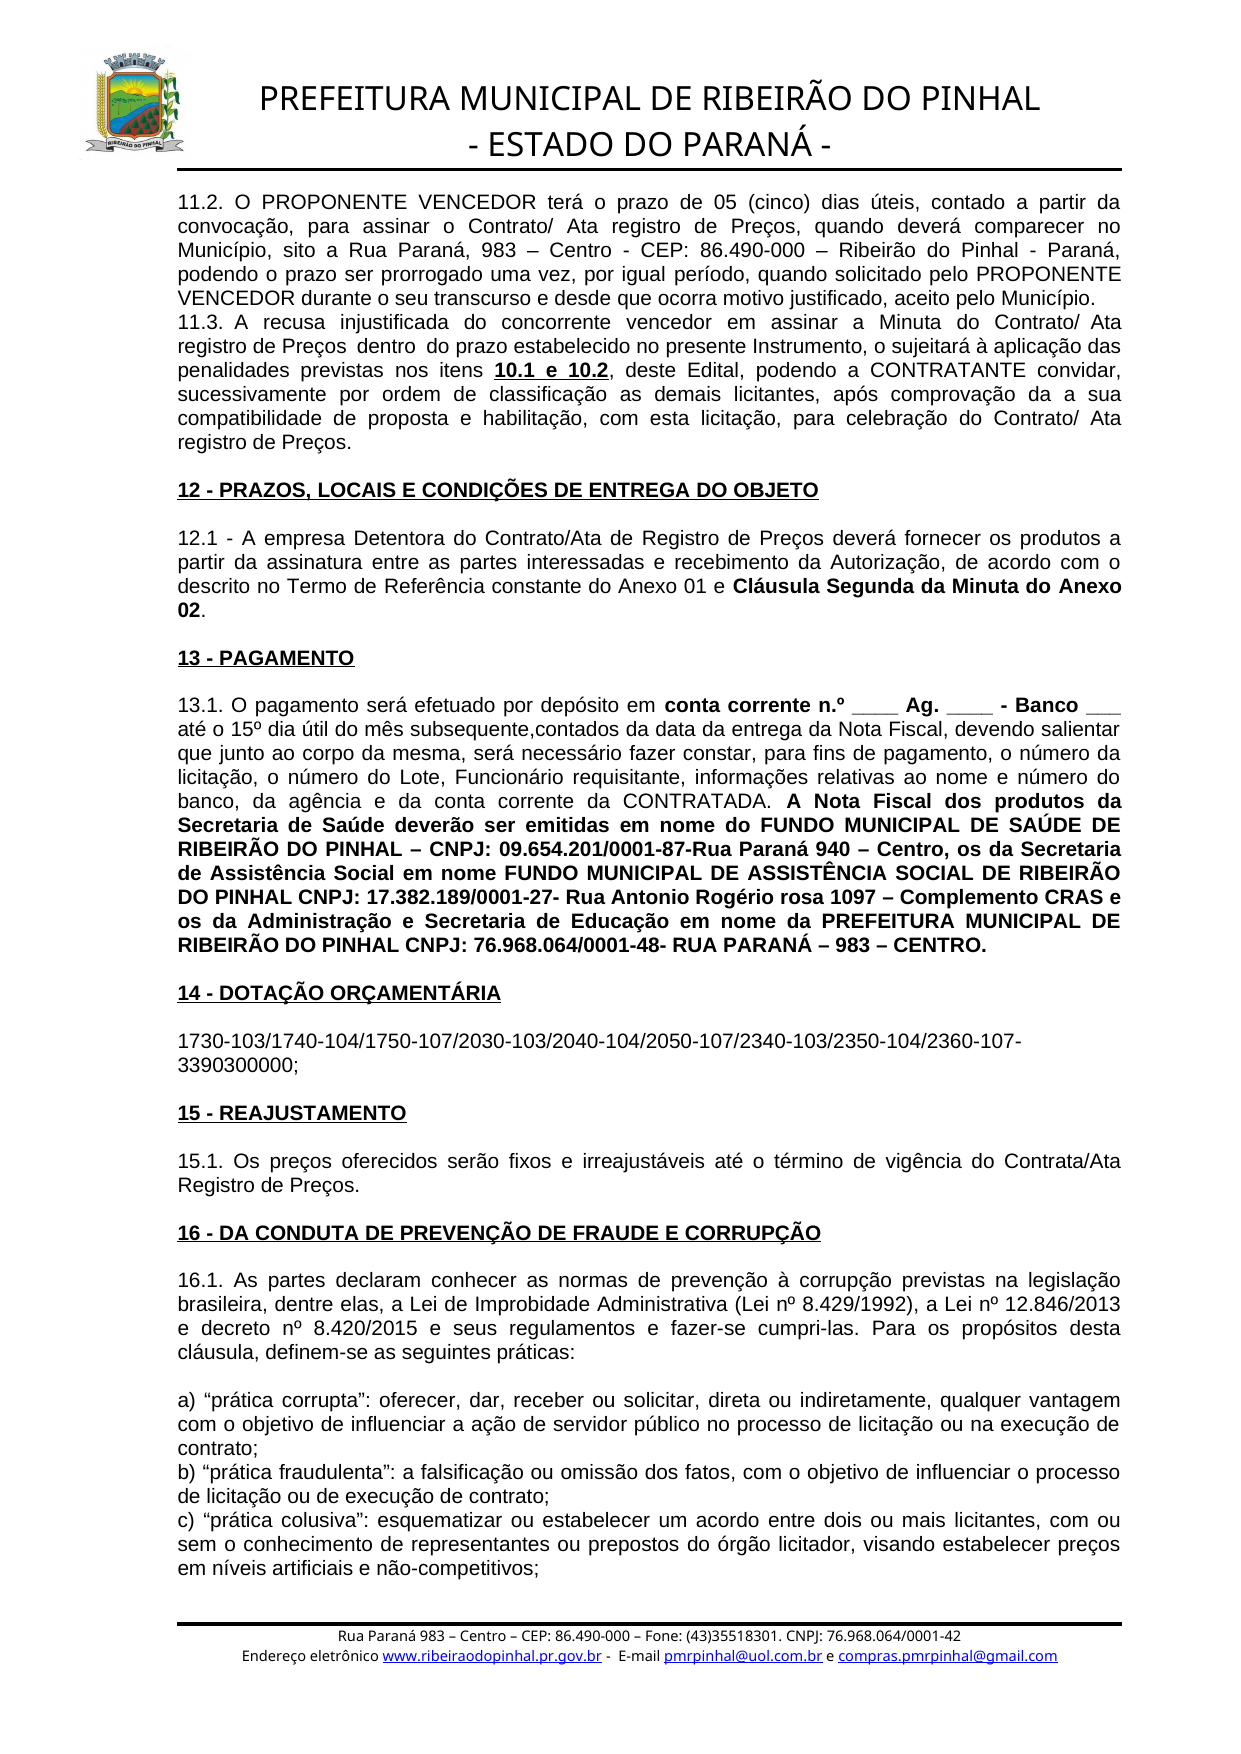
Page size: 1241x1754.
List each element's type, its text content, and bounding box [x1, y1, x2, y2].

text 12.1 - A empresa Detentora do Contrato/Ata de Registro de Preços deverá fornecer os produtos a partir da assinatura entre as partes interessadas e recebimento da Autorização, de acordo com o descrito no Termo de Referência constante do Anexo 01 e Cláusula Segunda da Minuta do Anexo 02. [177, 526, 1122, 621]
text a) “prática corrupta”: oferecer, dar, receber ou solicitar, direta ou indiretamente, qualquer vantagem com o objetivo de influenciar a ação de servidor público no processo de licitação ou na execução de contrato; [177, 1388, 1122, 1460]
text 1730-103/1740-104/1750-107/2030-103/2040-104/2050-107/2340-103/2350-104/2360-107-3390300000; [177, 1029, 1122, 1077]
text 11.3. A recusa injustificada do concorrente vencedor em assinar a Minuta do Contrato/ Ata registro de Preços dentro do prazo estabelecido no presente Instrumento, o sujeitará à aplicação das penalidades previstas nos itens 10.1 e 10.2, deste Edital, podendo a CONTRATANTE convidar, sucessivamente por ordem de classificação as demais licitantes, após comprovação da a sua compatibilidade de proposta e habilitação, com esta licitação, para celebração do Contrato/ Ata registro de Preços. [177, 310, 1122, 454]
text 15.1. Os preços oferecidos serão fixos e irreajustáveis até o término de vigência do Contrata/Ata Registro de Preços. [177, 1148, 1122, 1196]
text 13.1. O pagamento será efetuado por depósito em conta corrente n.º ____ Ag. ____ - Banco ___ até o 15º dia útil do mês subsequente,contados da data da entrega da Nota Fiscal, devendo salientar que junto ao corpo da mesma, será necessário fazer constar, para fins de pagamento, o número da licitação, o número do Lote, Funcionário requisitante, informações relativas ao nome e número do banco, da agência e da conta corrente da CONTRATADA. A Nota Fiscal dos produtos da Secretaria de Saúde deverão ser emitidas em nome do FUNDO MUNICIPAL DE SAÚDE DE RIBEIRÃO DO PINHAL – CNPJ: 09.654.201/0001-87-Rua Paraná 940 – Centro, os da Secretaria de Assistência Social em nome FUNDO MUNICIPAL DE ASSISTÊNCIA SOCIAL DE RIBEIRÃO DO PINHAL CNPJ: 17.382.189/0001-27- Rua Antonio Rogério rosa 1097 – Complemento CRAS e os da Administração e Secretaria de Educação em nome da PREFEITURA MUNICIPAL DE RIBEIRÃO DO PINHAL CNPJ: 76.968.064/0001-48- RUA PARANÁ – 983 – CENTRO. [177, 693, 1122, 957]
text 13 - PAGAMENTO [177, 645, 1122, 669]
text 11.2. O PROPONENTE VENCEDOR terá o prazo de 05 (cinco) dias úteis, contado a partir da convocação, para assinar o Contrato/ Ata registro de Preços, quando deverá comparecer no Município, sito a Rua Paraná, 983 – Centro - CEP: 86.490-000 – Ribeirão do Pinhal - Paraná, podendo o prazo ser prorrogado uma vez, por igual período, quando solicitado pelo PROPONENTE VENCEDOR durante o seu transcurso e desde que ocorra motivo justificado, aceito pelo Município. [177, 190, 1122, 310]
text 16 - DA CONDUTA DE PREVENÇÃO DE FRAUDE E CORRUPÇÃO [177, 1220, 1122, 1244]
text 15 - REAJUSTAMENTO [177, 1101, 1122, 1124]
text b) “prática fraudulenta”: a falsificação ou omissão dos fatos, com o objetivo de influenciar o processo de licitação ou de execução de contrato; [177, 1460, 1122, 1508]
text 12 - PRAZOS, LOCAIS E CONDIÇÕES DE ENTREGA DO OBJETO [177, 478, 1122, 502]
text 16.1. As partes declaram conhecer as normas de prevenção à corrupção previstas na legislação brasileira, dentre elas, a Lei de Improbidade Administrativa (Lei nº 8.429/1992), a Lei nº 12.846/2013 e decreto nº 8.420/2015 e seus regulamentos e fazer-se cumpri-las. Para os propósitos desta cláusula, definem-se as seguintes práticas: [177, 1268, 1122, 1364]
text c) “prática colusiva”: esquematizar ou estabelecer um acordo entre dois ou mais licitantes, com ou sem o conhecimento de representantes ou prepostos do órgão licitador, visando estabelecer preços em níveis artificiais e não-competitivos; [177, 1508, 1122, 1580]
picture [79, 45, 192, 160]
text 14 - DOTAÇÃO ORÇAMENTÁRIA [177, 981, 1122, 1005]
